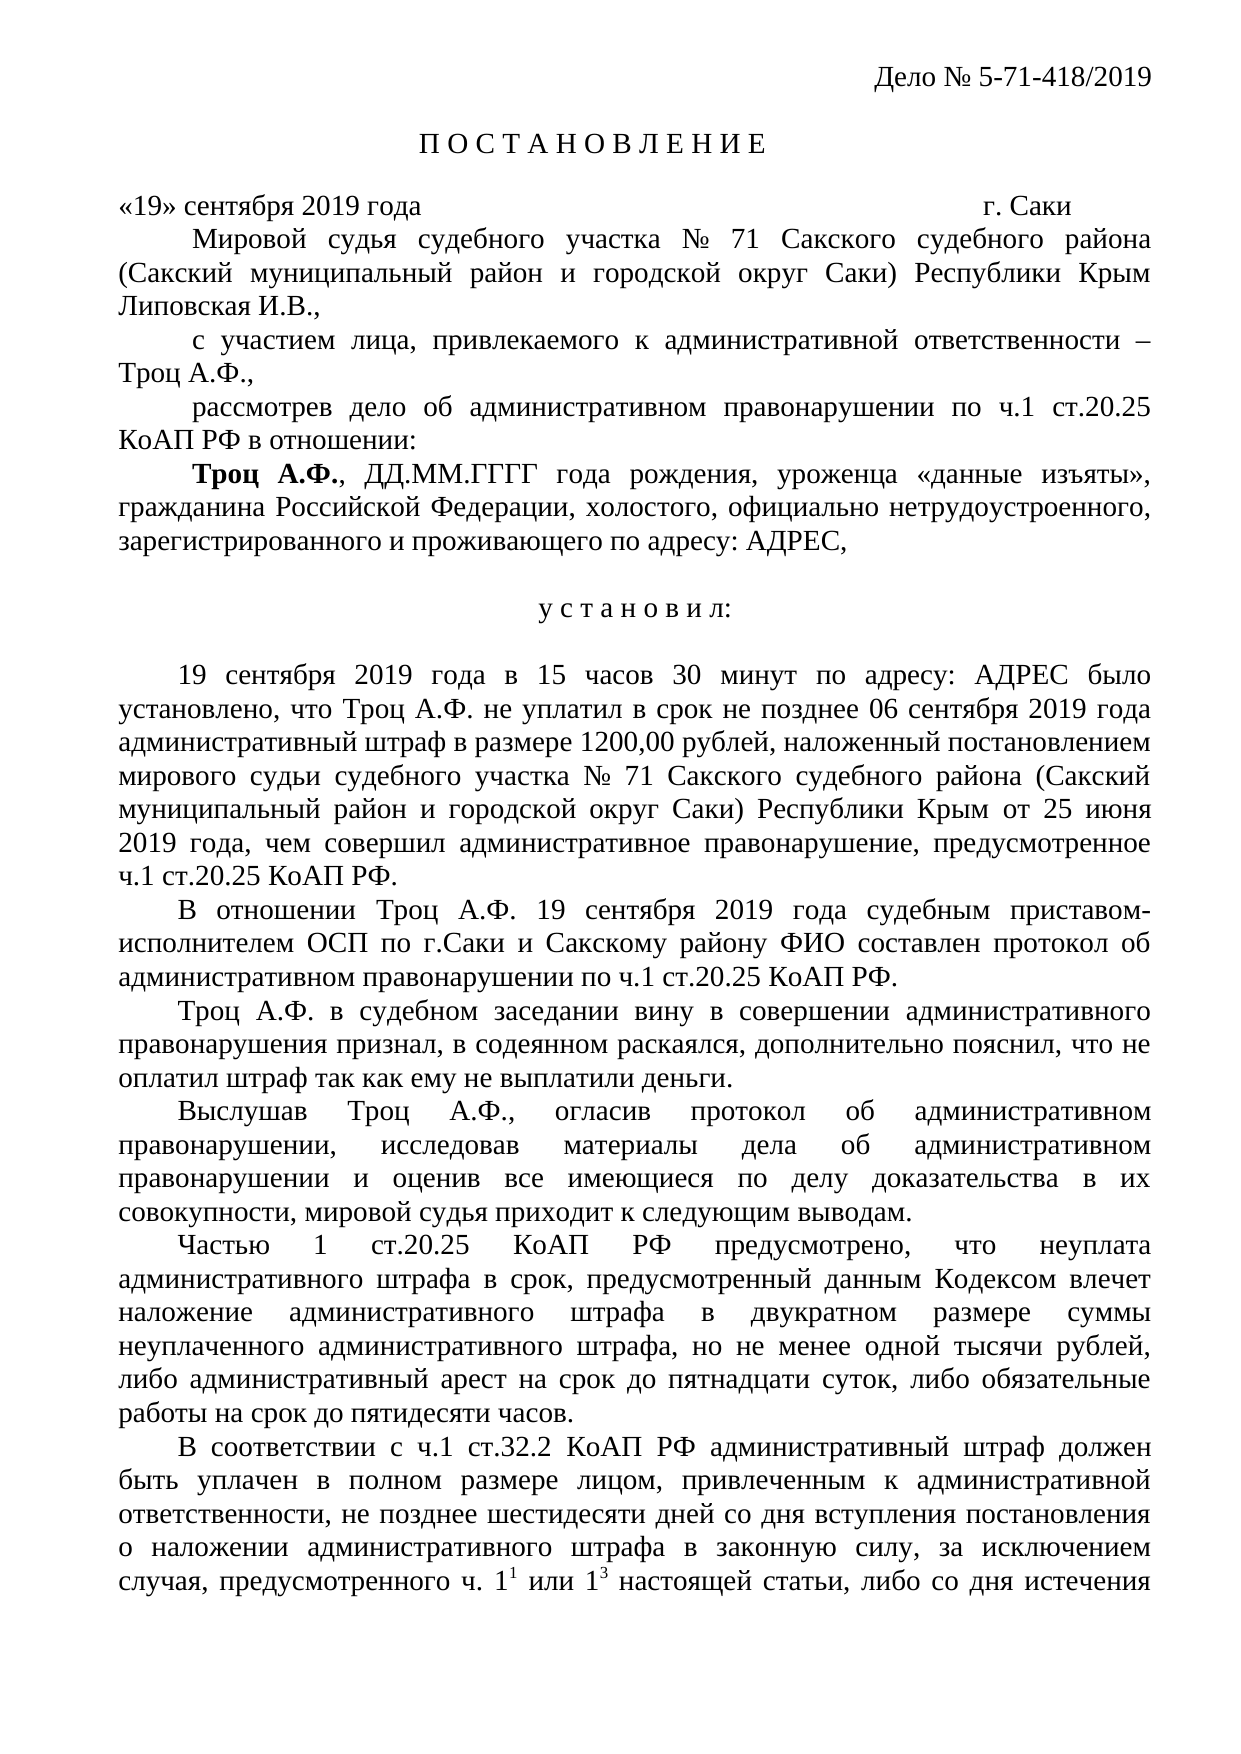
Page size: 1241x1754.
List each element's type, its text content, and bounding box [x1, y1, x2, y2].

text с участием лица, привлекаемого к административной ответственности – Троц А.Ф., [118, 322, 1152, 389]
text Троц А.Ф., ДД.ММ.ГГГГ года рождения, уроженца «данные изъяты», гражданина Российской Федерации, холостого, официально нетрудоустроенного, зарегистрированного и проживающего по адресу: АДРЕС, [118, 456, 1152, 557]
text «19» сентября 2019 года г. Саки [118, 188, 1152, 221]
text В отношении Троц А.Ф. 19 сентября 2019 года судебным приставом-исполнителем ОСП по г.Саки и Сакскому району ФИО составлен протокол об административном правонарушении по ч.1 ст.20.25 КоАП РФ. [118, 892, 1152, 993]
text у с т а н о в и л: [118, 590, 1152, 624]
text Частью 1 ст.20.25 КоАП РФ предусмотрено, что неуплата административного штрафа в срок, предусмотренный данным Кодексом влечет наложение административного штрафа в двукратном размере суммы неуплаченного административного штрафа, но не менее одной тысячи рублей, либо административный арест на срок до пятнадцати суток, либо обязательные работы на срок до пятидесяти часов. [118, 1227, 1152, 1429]
text Мировой судья судебного участка № 71 Сакского судебного района (Сакский муниципальный район и городской округ Саки) Республики Крым Липовская И.В., [118, 221, 1152, 322]
text рассмотрев дело об административном правонарушении по ч.1 ст.20.25 КоАП РФ в отношении: [118, 389, 1152, 456]
text Троц А.Ф. в судебном заседании вину в совершении административного правонарушения признал, в содеянном раскаялся, дополнительно пояснил, что не оплатил штраф так как ему не выплатили деньги. [118, 993, 1152, 1093]
text 19 сентября 2019 года в 15 часов 30 минут по адресу: АДРЕС было установлено, что Троц А.Ф. не уплатил в срок не позднее 06 сентября 2019 года административный штраф в размере 1200,00 рублей, наложенный постановлением мирового судьи судебного участка № 71 Сакского судебного района (Сакский муниципальный район и городской округ Саки) Республики Крым от 25 июня 2019 года, чем совершил административное правонарушение, предусмотренное ч.1 ст.20.25 КоАП РФ. [118, 657, 1152, 892]
list П О С Т А Н О В Л Е Н И Е [118, 126, 1152, 160]
list Дело № 5-71-418/2019 [118, 59, 1152, 93]
text Выслушав Троц А.Ф., огласив протокол об административном правонарушении, исследовав материалы дела об административном правонарушении и оценив все имеющиеся по делу доказательства в их совокупности, мировой судья приходит к следующим выводам. [118, 1093, 1152, 1227]
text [118, 1429, 1152, 1596]
